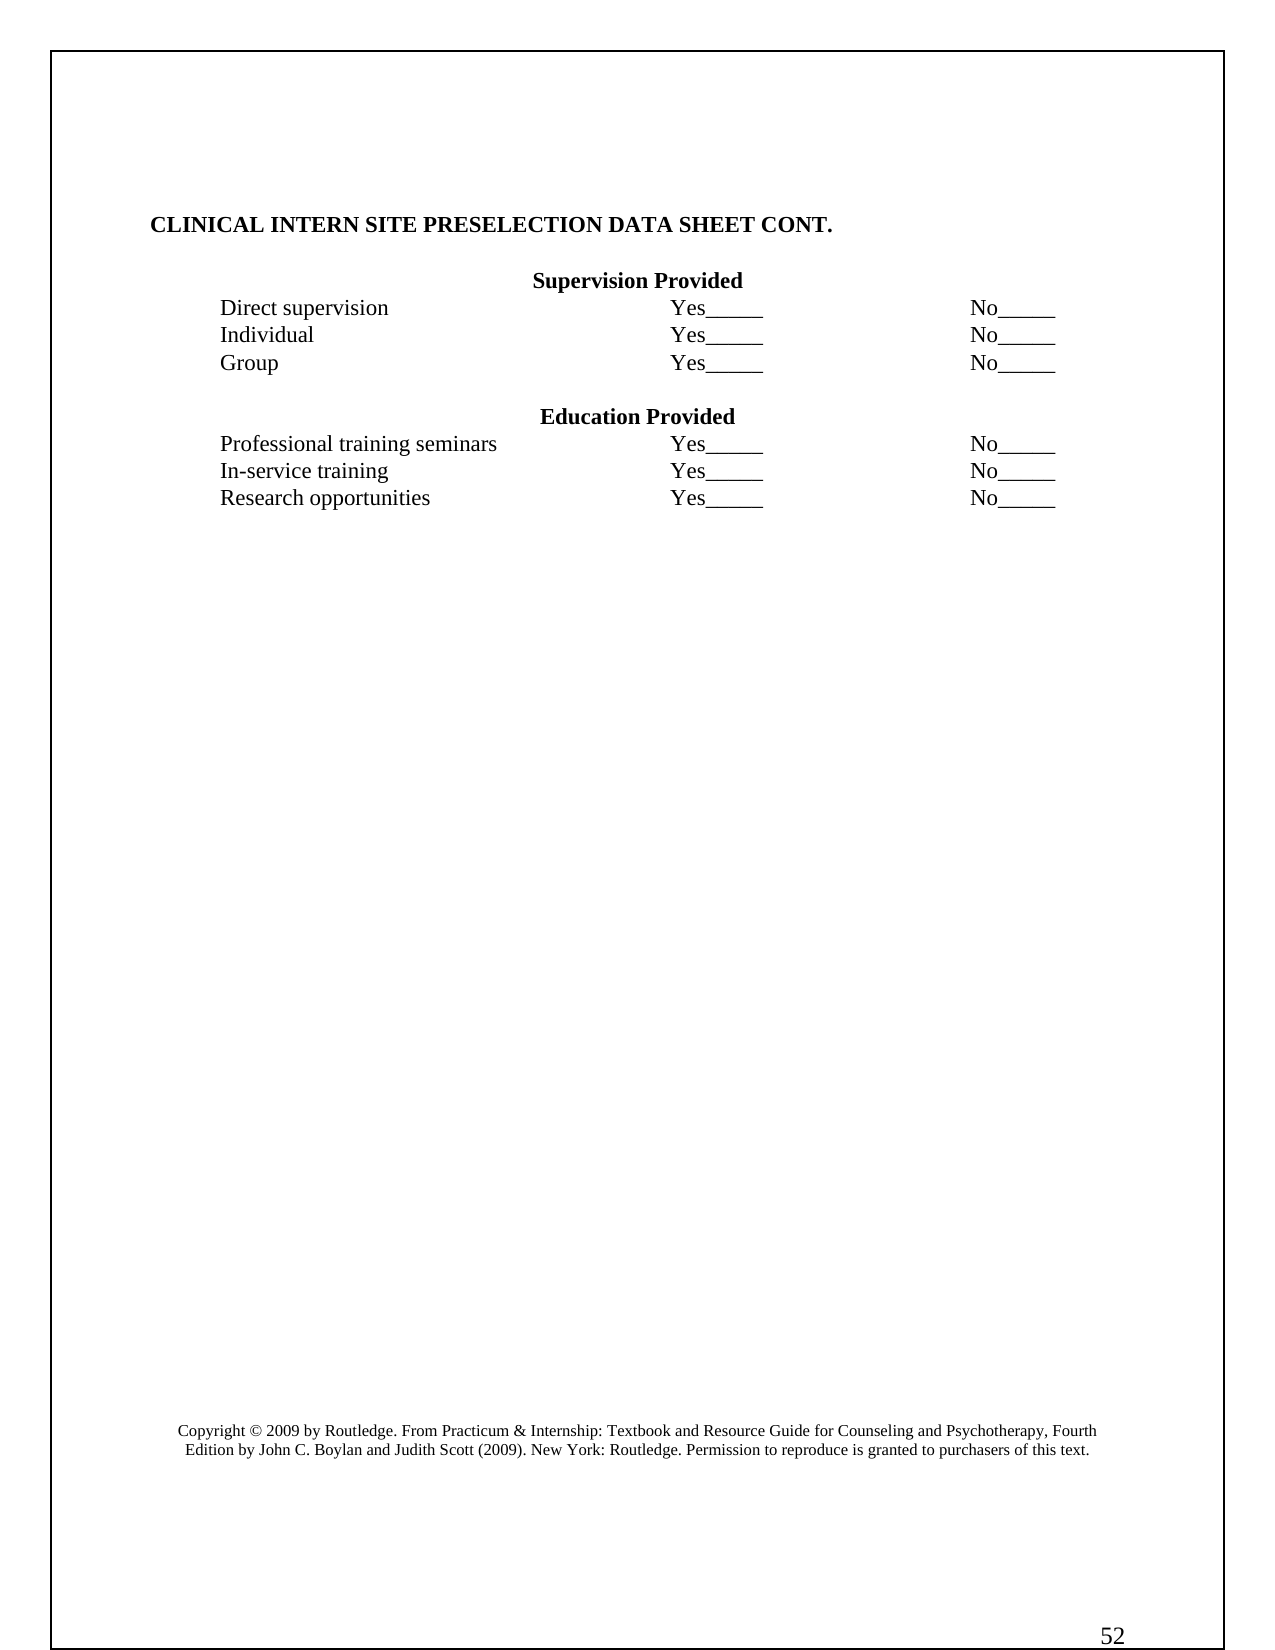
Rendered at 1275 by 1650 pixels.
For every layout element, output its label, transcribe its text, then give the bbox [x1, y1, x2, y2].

text In-service training Yes_____ No_____ [150, 456, 1125, 483]
text Direct supervision Yes_____ No_____ [150, 294, 1125, 321]
text Individual Yes_____ No_____ [150, 321, 1125, 348]
text Research opportunities Yes_____ No_____ [150, 483, 1125, 510]
text Education Provided [150, 402, 1125, 429]
text Copyright © 2009 by Routledge. From Practicum & Internship: Textbook and Resource Guide for Counseling and Psychotherapy, Fourth [150, 1421, 1125, 1440]
text Professional training seminars Yes_____ No_____ [150, 429, 1125, 456]
text Edition by John C. Boylan and Judith Scott (2009). New York: Routledge. Permission to reproduce is granted to purchasers of this text. [150, 1440, 1125, 1459]
text Supervision Provided [150, 267, 1125, 294]
text Group Yes_____ No_____ [150, 348, 1125, 375]
text CLINICAL INTERN SITE PRESELECTION DATA SHEET CONT. [150, 208, 1125, 237]
